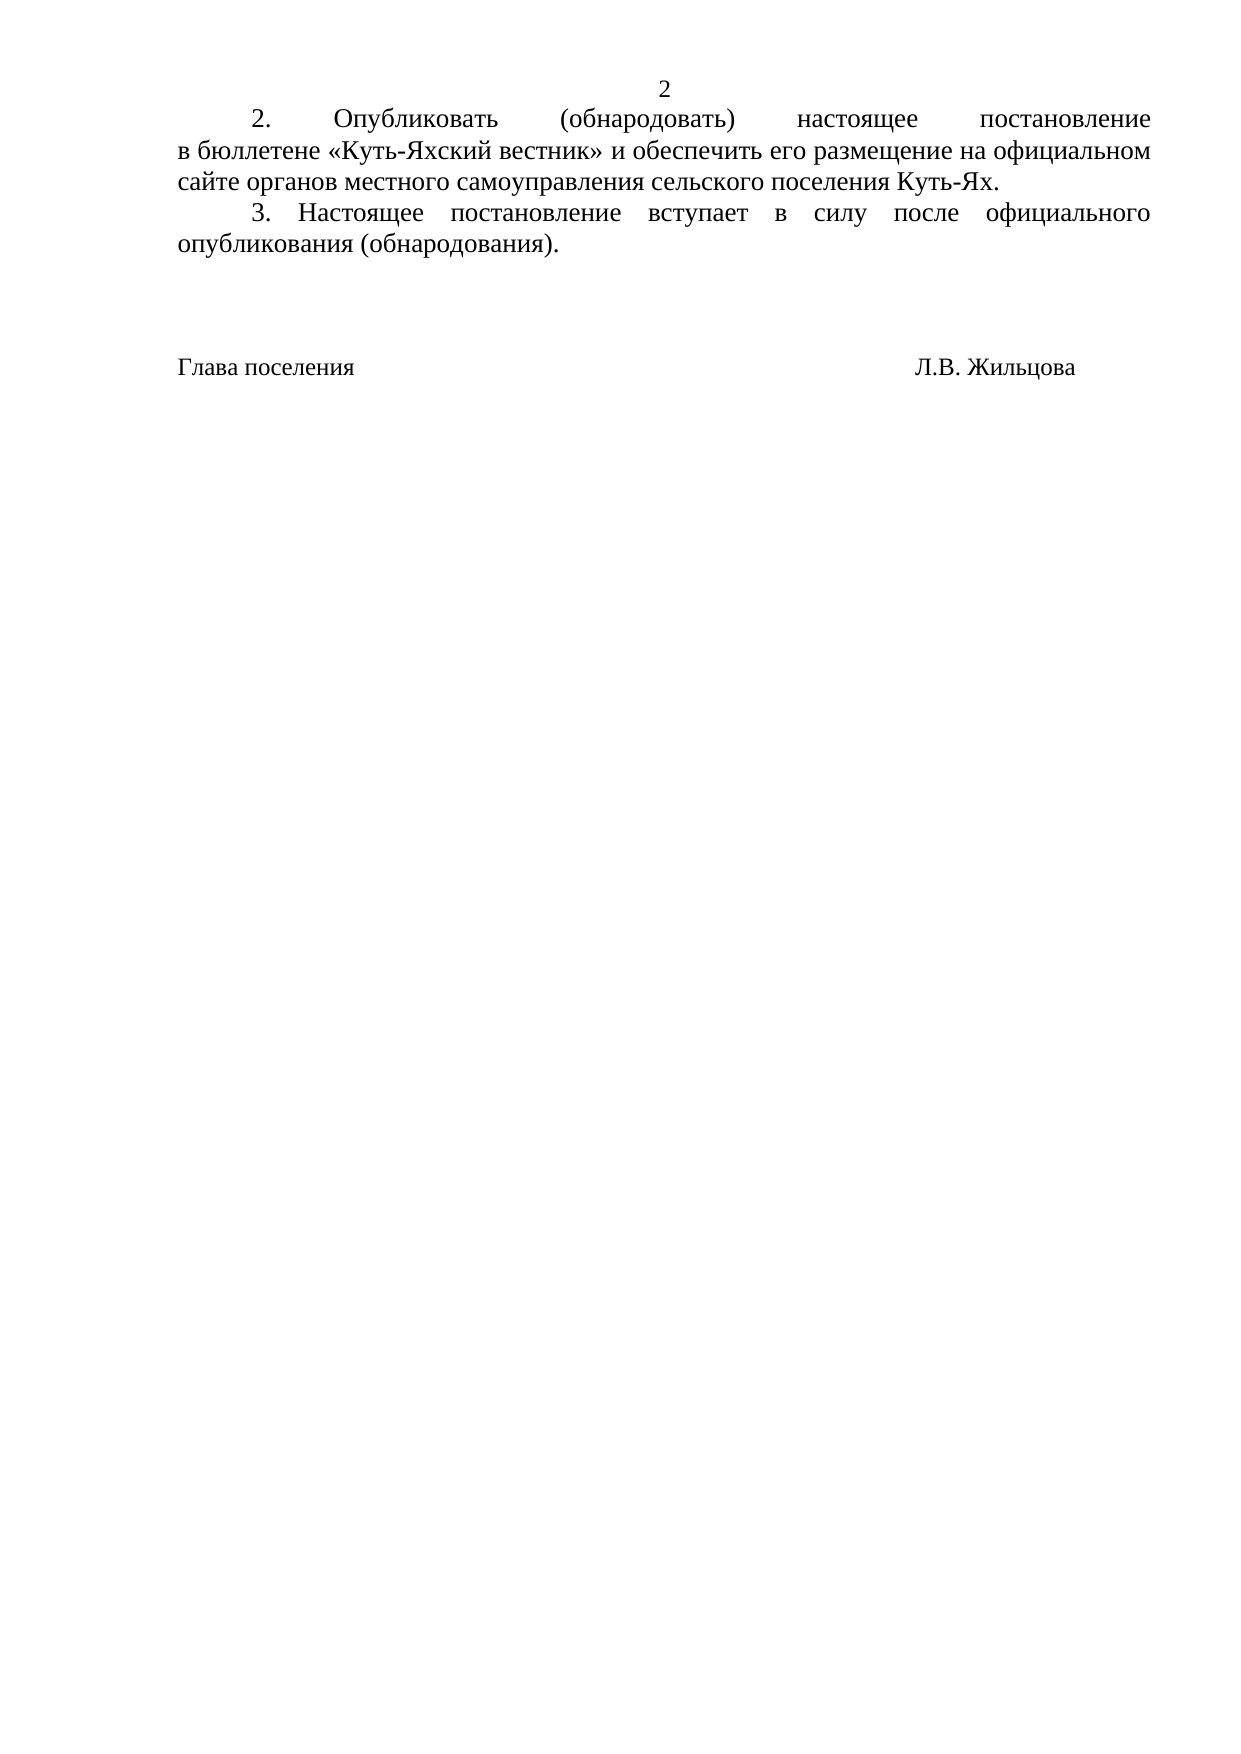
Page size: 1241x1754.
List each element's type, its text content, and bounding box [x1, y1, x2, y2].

text 2. Опубликовать (обнародовать) настоящее постановление в бюллетене «Куть-Яхский вестник» и обеспечить его размещение на официальном сайте органов местного самоуправления сельского поселения Куть-Ях. [177, 103, 1152, 196]
text Глава поселения Л.В. Жильцова [177, 352, 1152, 381]
text 3. Настоящее постановление вступает в силу после официального опубликования (обнародования). [177, 196, 1152, 258]
